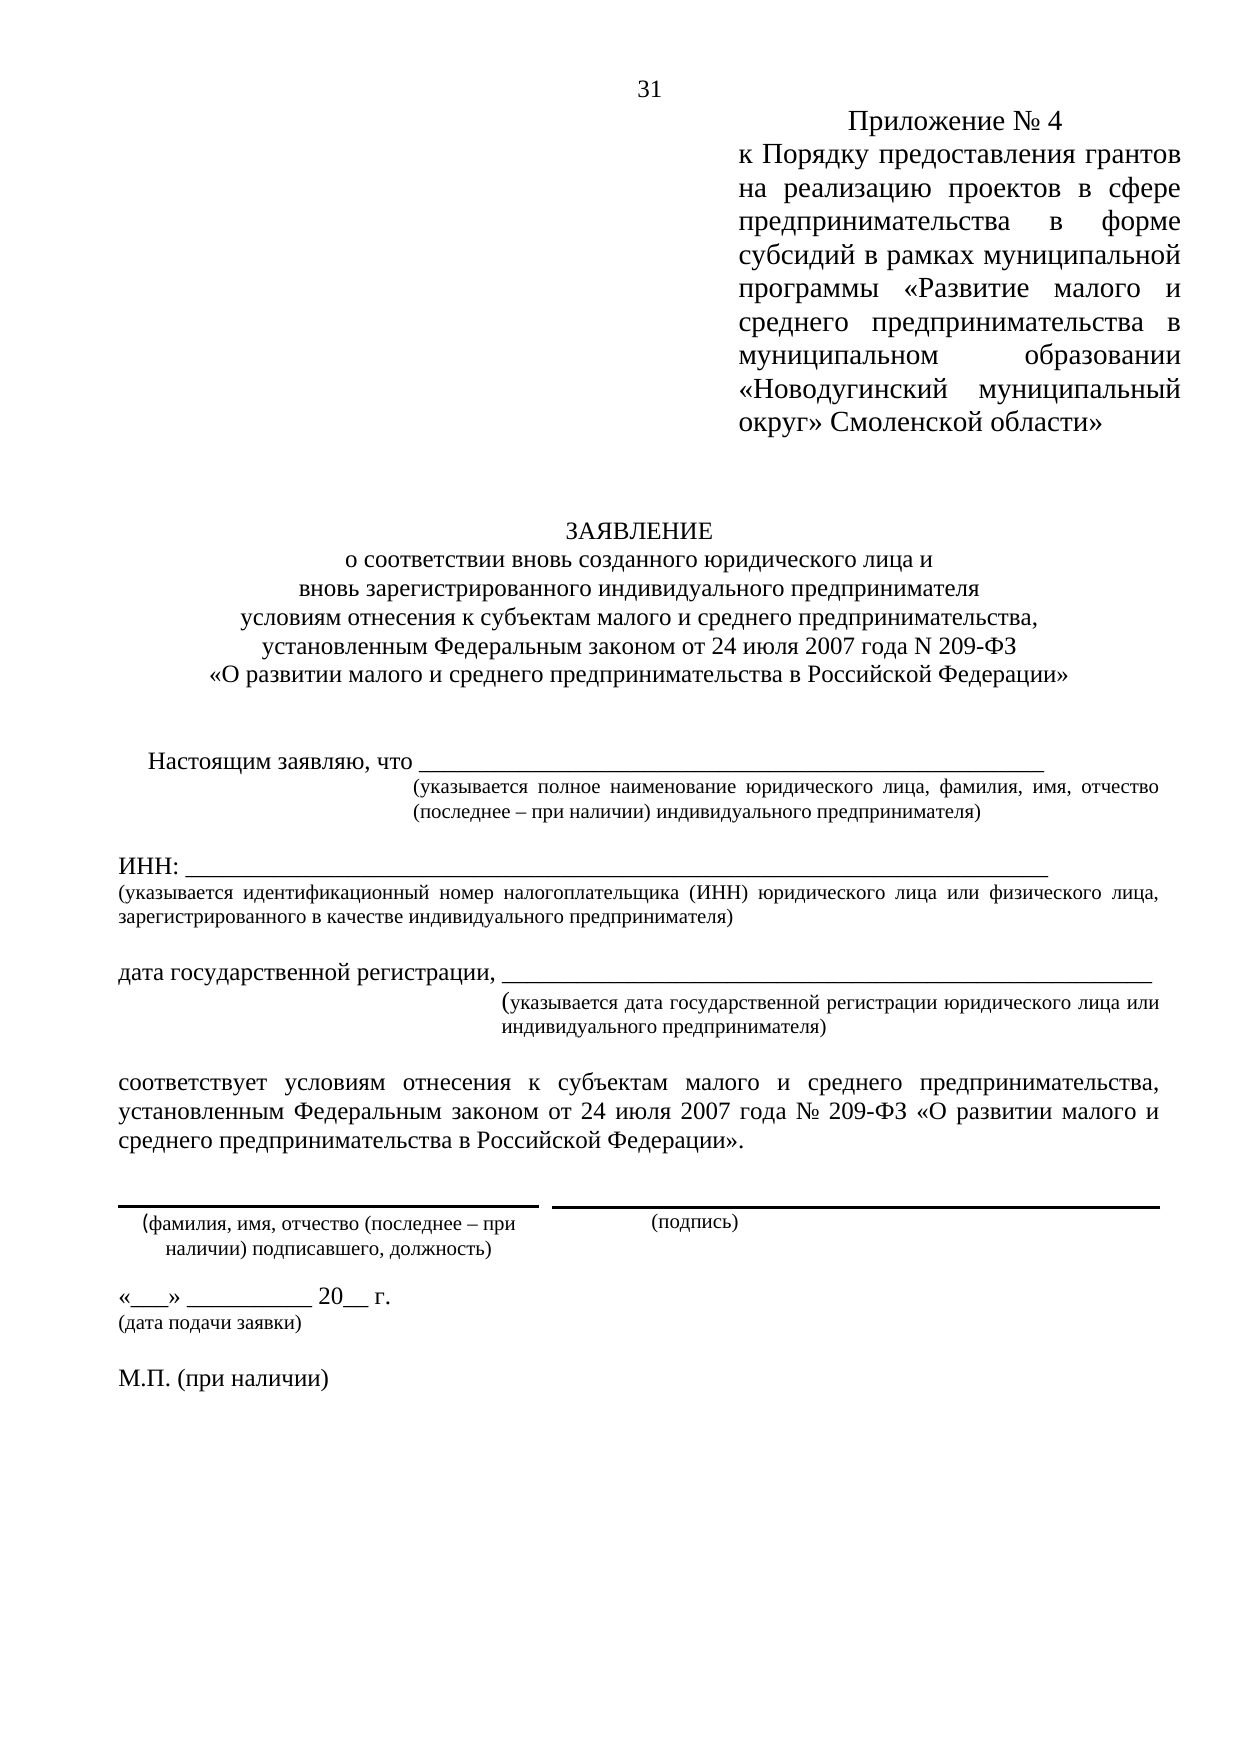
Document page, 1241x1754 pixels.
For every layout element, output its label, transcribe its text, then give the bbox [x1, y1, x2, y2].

list Приложение № 4 [738, 103, 1181, 136]
table_cell (подпись) [546, 1164, 1167, 1271]
table_header ЗАЯВЛЕНИЕ о соответствии вновь созданного юридического лица и вновь зарегистрированного индивидуального предпринимателя условиям отнесения к субъектам малого и среднего предпринимательства, установленным Федеральным законом от 24 июля 2007 года N 209-ФЗ «О развитии малого и среднего предпринимательства в Российской Федерации» Настоящим заявляю, что __________________________________________________ (указывается полное наименование юридического лица, фамилия, имя, отчество (последнее – при наличии) индивидуального предпринимателя) ИНН: _____________________________________________________________________ (указывается идентификационный номер налогоплательщика (ИНН) юридического лица или физического лица, зарегистрированного в качестве индивидуального предпринимателя) дата государственной регистрации, ____________________________________________________ (указывается дата государственной регистрации юридического лица или индивидуального предпринимателя) соответствует условиям отнесения к субъектам малого и среднего предпринимательства, установленным Федеральным законом от 24 июля 2007 года № 209-ФЗ «О развитии малого и среднего предпринимательства в Российской Федерации». [112, 505, 1167, 1164]
text к Порядку предоставления грантов на реализацию проектов в сфере предпринимательства в форме субсидий в рамках муниципальной программы «Развитие малого и среднего предпринимательства в муниципальном образовании «Новодугинский муниципальный округ» Смоленской области» [738, 136, 1181, 438]
table_cell «___» __________ 20__ г. (дата подачи заявки) М.П. (при наличии) [112, 1271, 1167, 1402]
table_cell (фамилия, имя, отчество (последнее – при наличии) подписавшего, должность) [112, 1164, 546, 1271]
